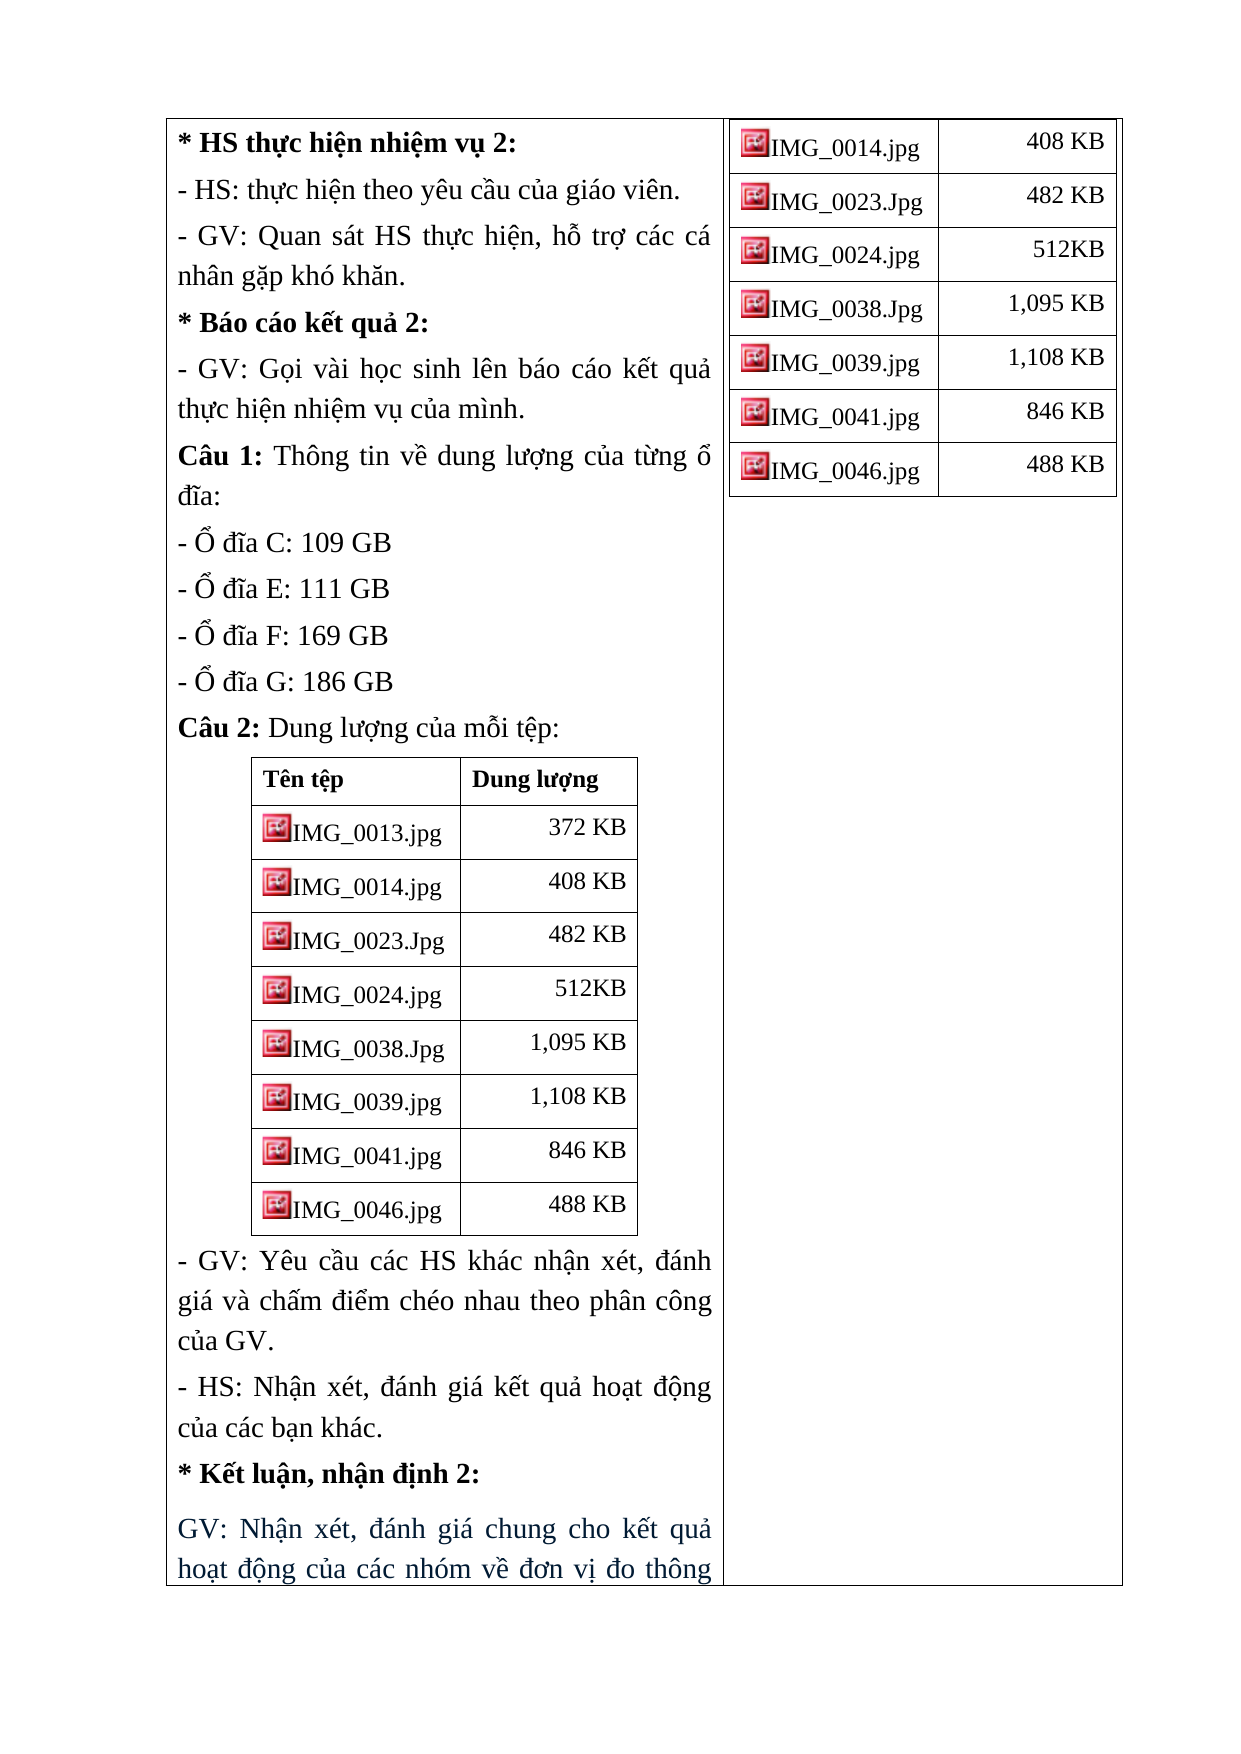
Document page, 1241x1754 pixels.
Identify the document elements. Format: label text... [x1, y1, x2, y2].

picture [262, 1027, 293, 1057]
picture [741, 180, 771, 210]
picture [262, 973, 293, 1004]
picture [262, 1188, 293, 1219]
picture [262, 865, 293, 896]
picture [262, 1081, 293, 1111]
picture [741, 449, 771, 480]
picture [741, 288, 771, 318]
picture [262, 1135, 293, 1165]
picture [262, 919, 293, 950]
picture [741, 341, 771, 372]
picture [741, 395, 771, 426]
picture [262, 811, 293, 842]
picture [741, 234, 771, 264]
picture [741, 126, 771, 157]
